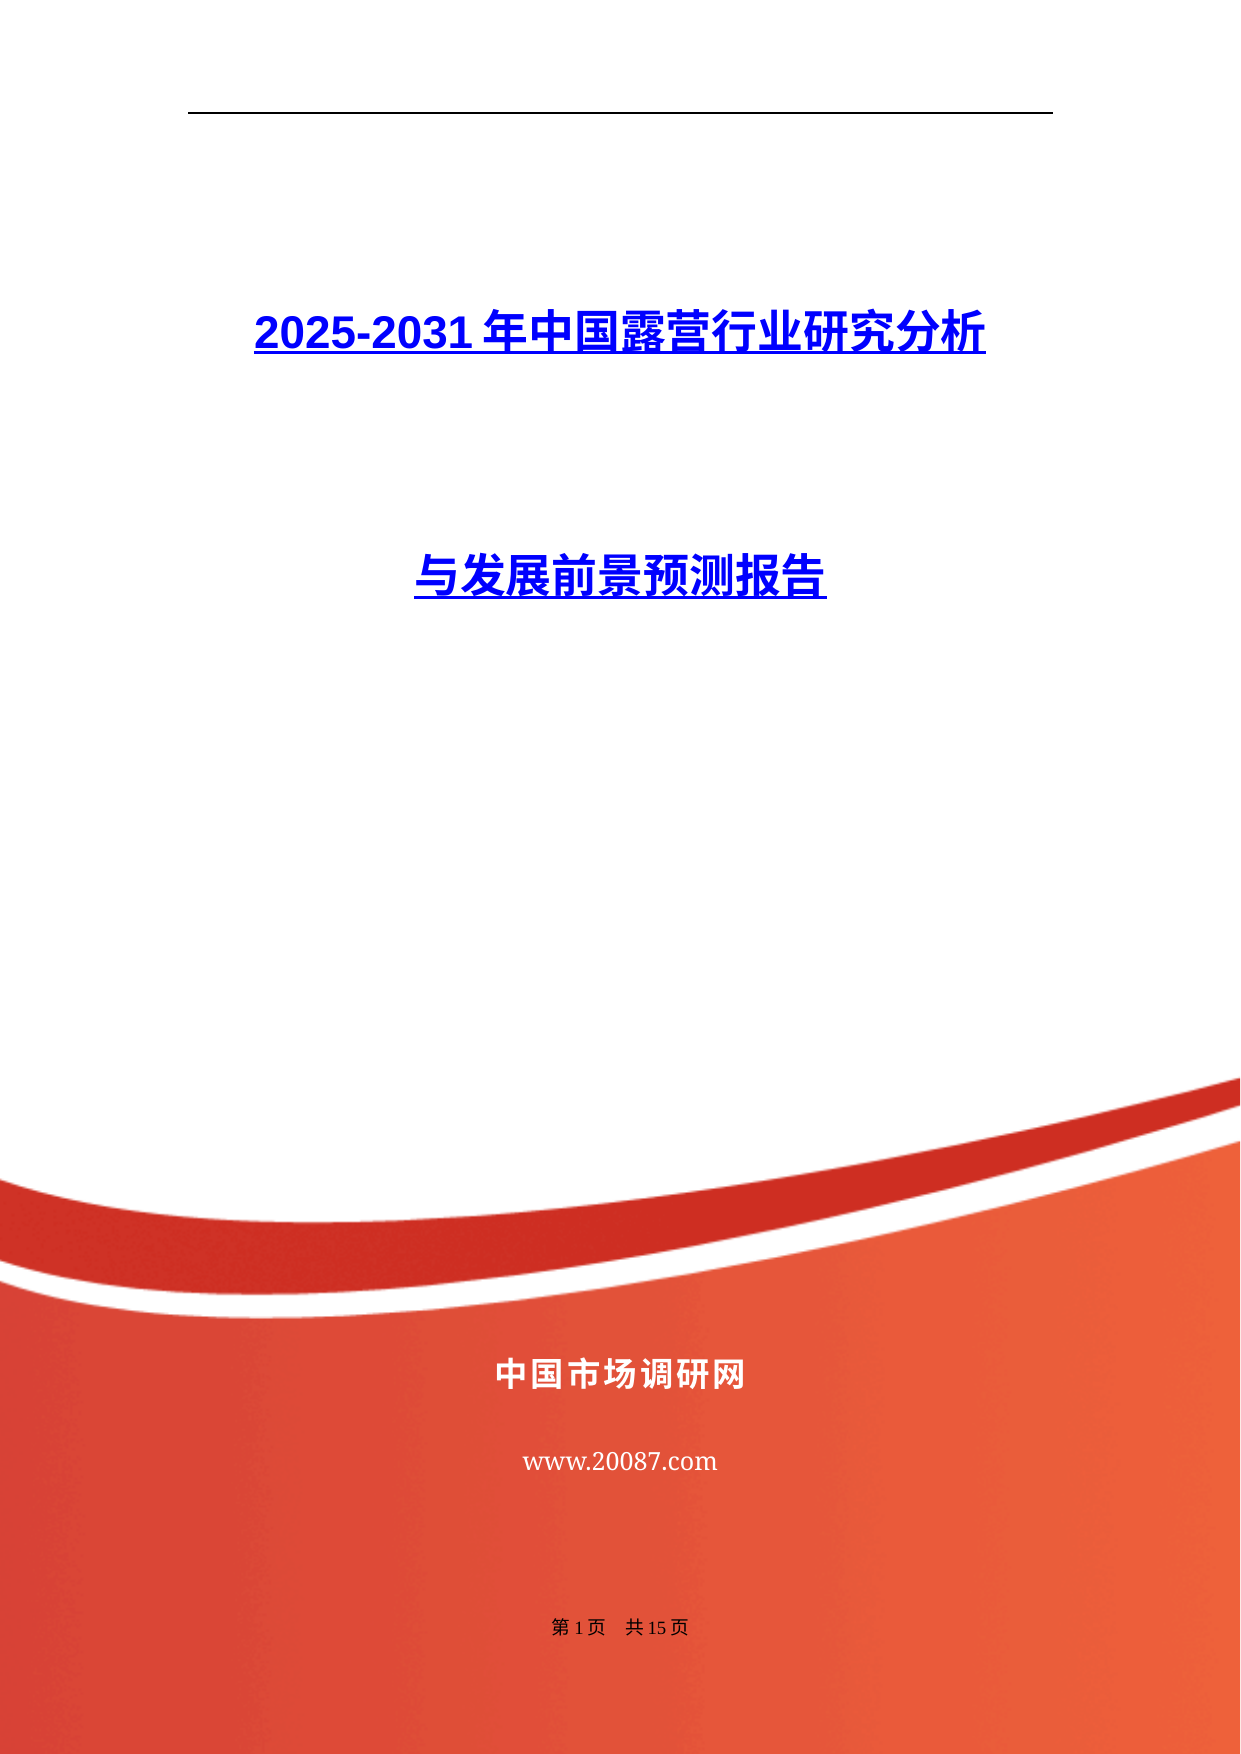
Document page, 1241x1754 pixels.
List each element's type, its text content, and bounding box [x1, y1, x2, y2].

table_header 2025-2031年中国露营行业研究分析与发展前景预测报告 [188, 207, 1053, 773]
text www.20087.com [187, 1428, 1053, 1493]
subtitle 中国市场调研网 [187, 1339, 1053, 1404]
picture [0, 1006, 1241, 1754]
